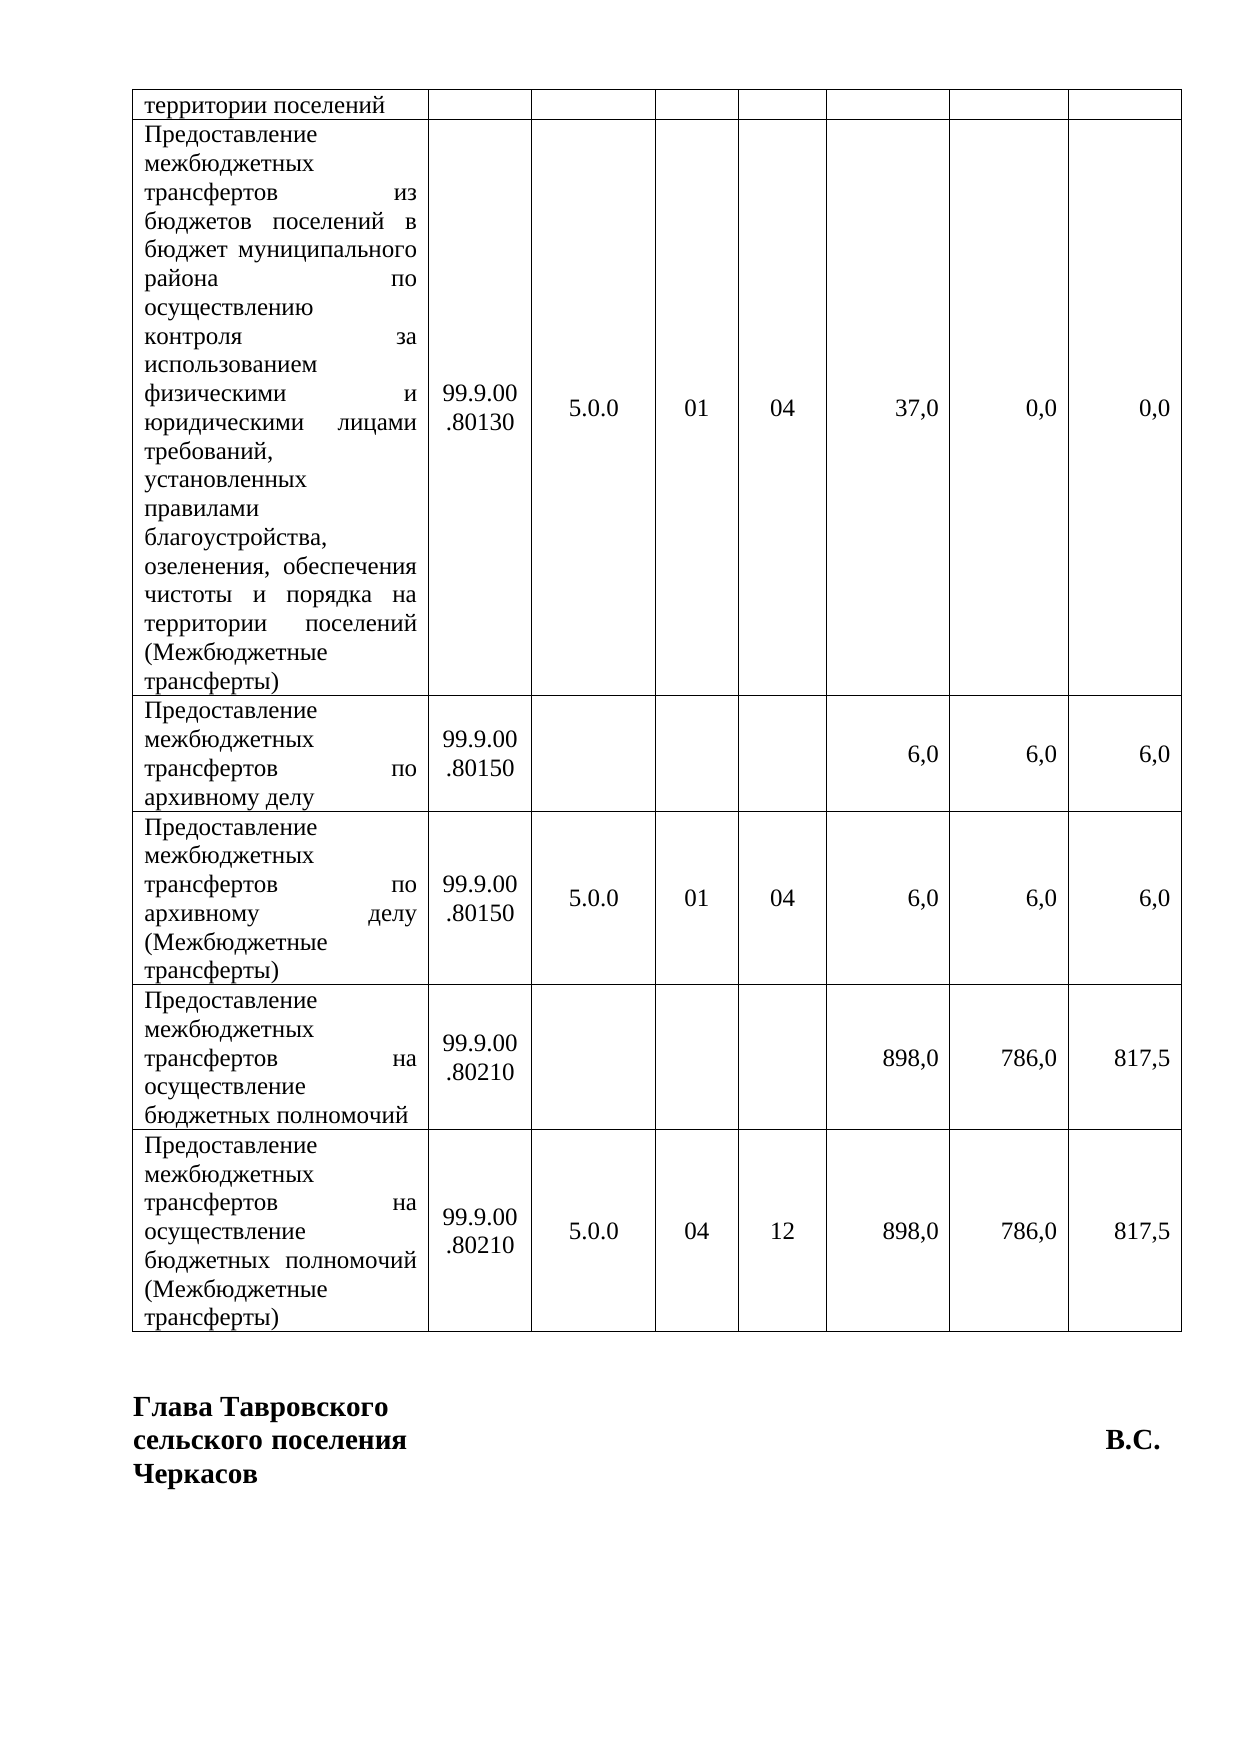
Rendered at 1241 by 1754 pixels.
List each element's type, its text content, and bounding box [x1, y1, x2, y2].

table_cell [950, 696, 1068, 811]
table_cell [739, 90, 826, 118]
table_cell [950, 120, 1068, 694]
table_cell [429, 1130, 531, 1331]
list Глава Тавровского [133, 1389, 1167, 1422]
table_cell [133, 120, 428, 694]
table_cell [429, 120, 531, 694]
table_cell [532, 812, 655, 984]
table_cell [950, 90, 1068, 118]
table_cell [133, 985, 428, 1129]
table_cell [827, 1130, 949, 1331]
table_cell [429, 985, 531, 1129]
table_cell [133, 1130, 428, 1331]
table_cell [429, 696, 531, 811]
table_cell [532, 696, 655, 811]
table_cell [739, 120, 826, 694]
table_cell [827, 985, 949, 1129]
list сельского поселения В.С. Черкасов [133, 1422, 1167, 1489]
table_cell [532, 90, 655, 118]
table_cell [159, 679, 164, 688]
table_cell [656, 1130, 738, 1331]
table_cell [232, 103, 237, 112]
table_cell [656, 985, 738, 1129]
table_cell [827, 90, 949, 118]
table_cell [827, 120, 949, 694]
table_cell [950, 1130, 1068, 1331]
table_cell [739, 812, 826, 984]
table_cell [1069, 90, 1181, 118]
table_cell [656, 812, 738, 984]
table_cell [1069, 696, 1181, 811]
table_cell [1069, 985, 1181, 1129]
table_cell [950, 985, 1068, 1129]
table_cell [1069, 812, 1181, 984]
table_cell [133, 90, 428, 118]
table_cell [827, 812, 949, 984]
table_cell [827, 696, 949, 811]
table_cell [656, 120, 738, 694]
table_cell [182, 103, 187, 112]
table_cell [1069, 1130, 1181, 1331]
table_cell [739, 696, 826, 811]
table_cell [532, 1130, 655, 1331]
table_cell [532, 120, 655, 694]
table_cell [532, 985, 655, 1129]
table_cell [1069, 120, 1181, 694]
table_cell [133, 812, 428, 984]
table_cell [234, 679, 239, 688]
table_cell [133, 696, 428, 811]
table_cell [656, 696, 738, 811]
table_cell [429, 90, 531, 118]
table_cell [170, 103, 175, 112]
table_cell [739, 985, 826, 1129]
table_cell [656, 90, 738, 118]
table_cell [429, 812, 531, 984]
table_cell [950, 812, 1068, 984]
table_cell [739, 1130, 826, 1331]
